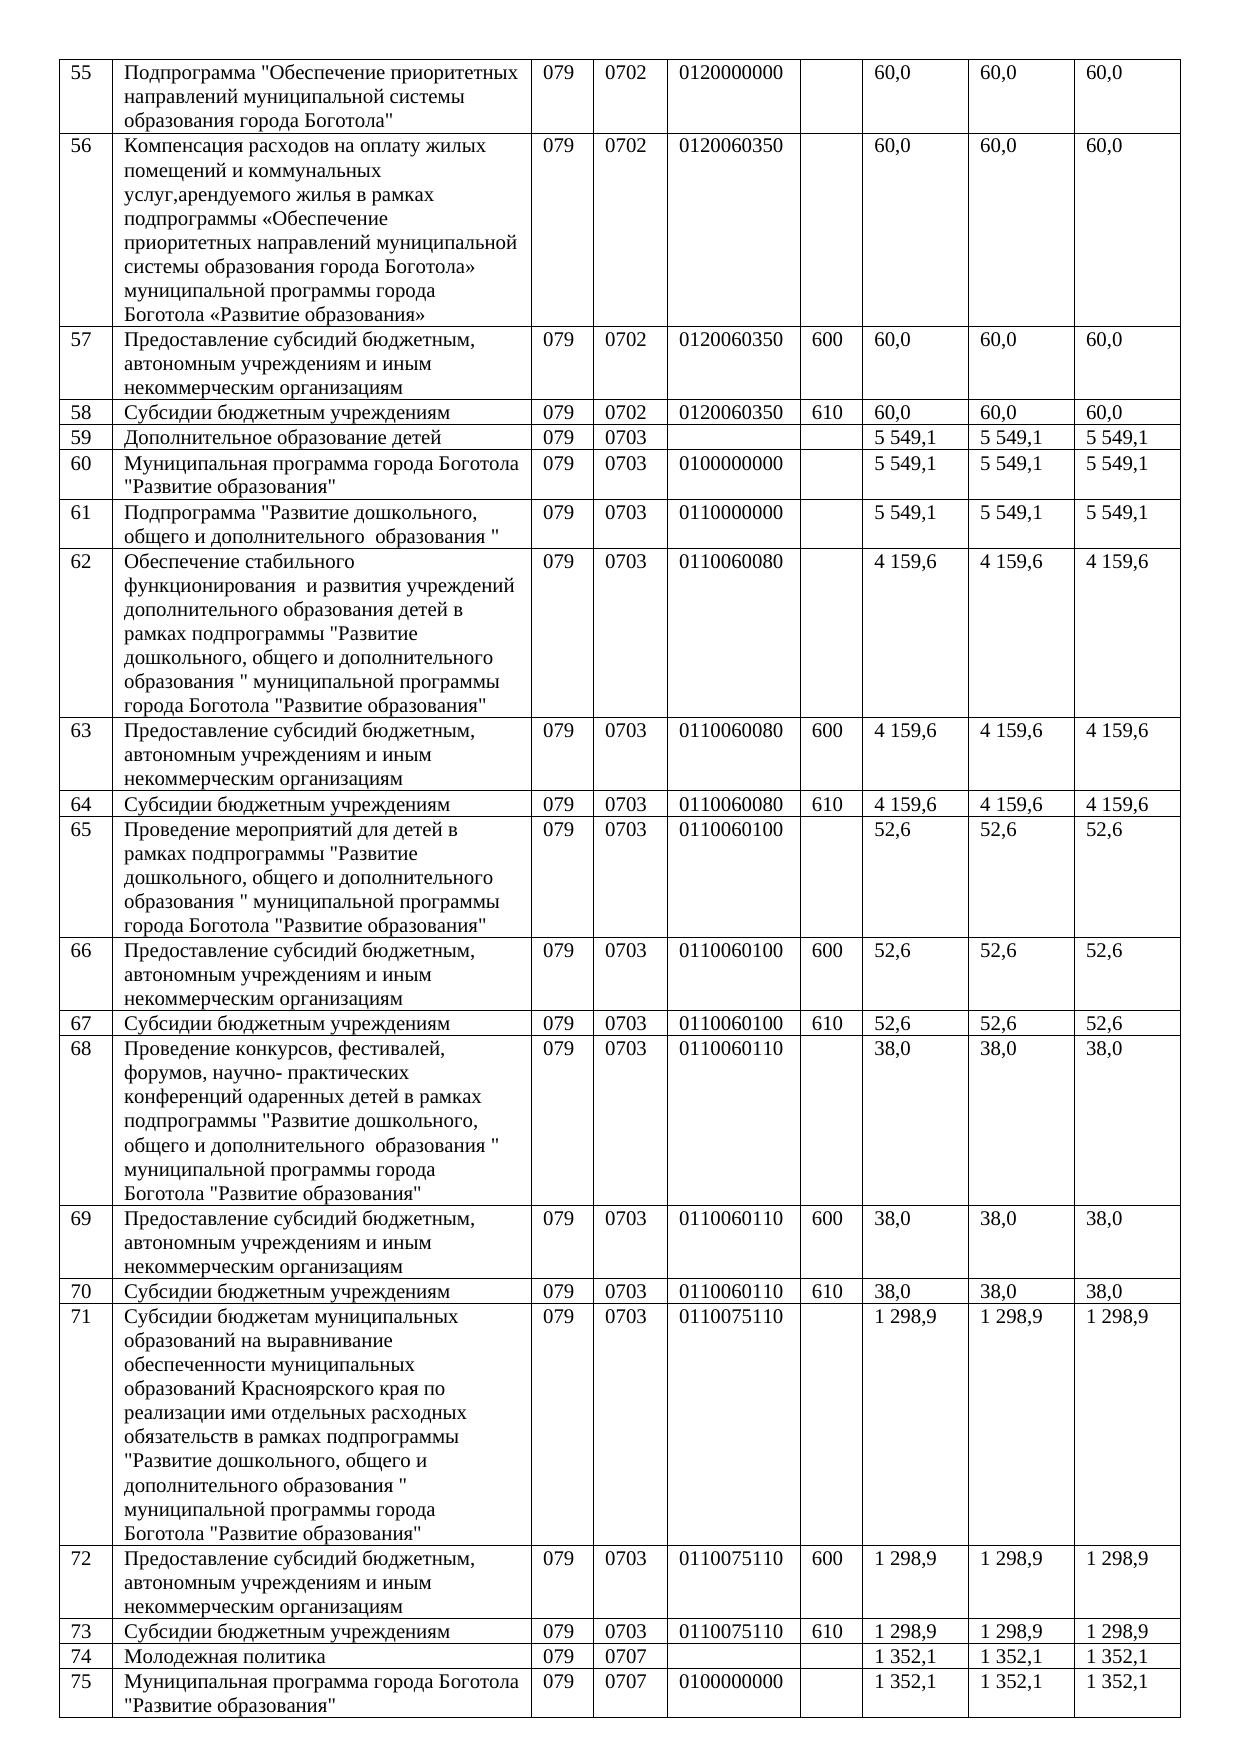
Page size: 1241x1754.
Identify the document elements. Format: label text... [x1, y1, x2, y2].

table_cell 60,0 [863, 400, 968, 424]
table_cell Предоставление субсидий бюджетным, автономным учреждениям и иным некоммерческим организациям [113, 938, 531, 1010]
table_cell 079 [532, 718, 593, 790]
table_cell 67 [60, 1011, 112, 1035]
table_cell 1 352,1 [1075, 1669, 1180, 1717]
table_cell 52,6 [1075, 938, 1180, 1010]
table_cell 5 549,1 [1075, 500, 1180, 548]
table_cell Субсидии бюджетным учреждениям [113, 1279, 531, 1303]
table_cell [801, 549, 862, 717]
table_cell 55 [60, 60, 112, 132]
table_cell 1 298,9 [969, 1546, 1074, 1618]
table_cell 079 [532, 450, 593, 498]
table_cell 1 352,1 [969, 1644, 1074, 1668]
table_cell Проведение конкурсов, фестивалей, форумов, научно- практических конференций одаренных детей в рамках подпрограммы "Развитие дошкольного, общего и дополнительного образования " муниципальной программы города Боготола "Развитие образования" [113, 1036, 531, 1205]
table_cell 610 [801, 1279, 862, 1303]
table_cell 0110060110 [668, 1279, 800, 1303]
table_cell 5 549,1 [969, 425, 1074, 449]
table_cell 0703 [594, 1206, 667, 1278]
table_cell [801, 1304, 862, 1545]
table_cell 60,0 [1075, 60, 1180, 132]
table_cell 60,0 [969, 327, 1074, 399]
table_cell 5 549,1 [1075, 450, 1180, 498]
table_cell 079 [532, 1206, 593, 1278]
table_cell Предоставление субсидий бюджетным, автономным учреждениям и иным некоммерческим организациям [113, 1206, 531, 1278]
table_cell [668, 1644, 800, 1668]
table_cell 5 549,1 [863, 500, 968, 548]
table_cell 1 352,1 [969, 1669, 1074, 1717]
table_cell 73 [60, 1619, 112, 1643]
table_cell [668, 425, 800, 449]
table_cell 60,0 [1075, 400, 1180, 424]
table_cell 0703 [594, 1036, 667, 1205]
table_cell 63 [60, 718, 112, 790]
table_cell 5 549,1 [1075, 425, 1180, 449]
table_cell 71 [60, 1304, 112, 1545]
table_cell 4 159,6 [863, 791, 968, 816]
table_cell 75 [60, 1669, 112, 1717]
table_cell 079 [532, 500, 593, 548]
table_cell 52,6 [1075, 1011, 1180, 1035]
table_cell Муниципальная программа города Боготола "Развитие образования" [113, 450, 531, 498]
table_cell 600 [801, 938, 862, 1010]
table_cell 0707 [594, 1669, 667, 1717]
table_cell 610 [801, 791, 862, 816]
table_cell 4 159,6 [1075, 718, 1180, 790]
table_cell 079 [532, 60, 593, 132]
table_cell 4 159,6 [1075, 791, 1180, 816]
table_cell 56 [60, 134, 112, 326]
table_cell 4 159,6 [969, 791, 1074, 816]
table_cell 0703 [594, 425, 667, 449]
table_cell 600 [801, 1206, 862, 1278]
table_cell 079 [532, 1644, 593, 1668]
table_cell 079 [532, 817, 593, 937]
table_cell 0703 [594, 500, 667, 548]
table_cell Молодежная политика [113, 1644, 531, 1668]
table_cell 0702 [594, 400, 667, 424]
table_cell 60,0 [863, 134, 968, 326]
table_cell 60 [60, 450, 112, 498]
table_cell 59 [60, 425, 112, 449]
table_cell 58 [60, 400, 112, 424]
table_cell 0110060100 [668, 938, 800, 1010]
table_cell Дополнительное образование детей [113, 425, 531, 449]
table_cell 70 [60, 1279, 112, 1303]
table_cell 079 [532, 327, 593, 399]
table_cell 4 159,6 [863, 549, 968, 717]
table_cell [801, 1036, 862, 1205]
table_cell 0703 [594, 450, 667, 498]
table_cell 72 [60, 1546, 112, 1618]
table_cell 62 [60, 549, 112, 717]
table_cell 0702 [594, 60, 667, 132]
table_cell 60,0 [1075, 327, 1180, 399]
table_cell 38,0 [969, 1036, 1074, 1205]
table_cell 0110060100 [668, 1011, 800, 1035]
table_cell Субсидии бюджетным учреждениям [113, 791, 531, 816]
table_cell 60,0 [863, 60, 968, 132]
table_cell 1 298,9 [969, 1304, 1074, 1545]
table_cell 0703 [594, 1304, 667, 1545]
table_cell 1 352,1 [863, 1669, 968, 1717]
table_cell 1 298,9 [1075, 1304, 1180, 1545]
table_cell 60,0 [1075, 134, 1180, 326]
table_cell 079 [532, 1036, 593, 1205]
table_cell Предоставление субсидий бюджетным, автономным учреждениям и иным некоммерческим организациям [113, 718, 531, 790]
table_cell 60,0 [969, 400, 1074, 424]
table_cell 52,6 [863, 817, 968, 937]
table_cell [801, 1644, 862, 1668]
table_cell 0703 [594, 1279, 667, 1303]
table_cell [801, 134, 862, 326]
table_cell 0120060350 [668, 134, 800, 326]
table_cell Предоставление субсидий бюджетным, автономным учреждениям и иным некоммерческим организациям [113, 327, 531, 399]
table_cell 610 [801, 400, 862, 424]
table_cell 0703 [594, 938, 667, 1010]
table_cell 68 [60, 1036, 112, 1205]
table_cell Субсидии бюджетным учреждениям [113, 1011, 531, 1035]
table_cell 0703 [594, 817, 667, 937]
table_cell [801, 817, 862, 937]
table_cell 0110075110 [668, 1304, 800, 1545]
table_cell 079 [532, 1304, 593, 1545]
table_cell 5 549,1 [863, 450, 968, 498]
table_cell 5 549,1 [863, 425, 968, 449]
table_cell 079 [532, 134, 593, 326]
table_cell 38,0 [863, 1206, 968, 1278]
table_cell 0110060080 [668, 791, 800, 816]
table_cell 079 [532, 1669, 593, 1717]
table_cell Субсидии бюджетным учреждениям [113, 400, 531, 424]
table_cell 079 [532, 1279, 593, 1303]
table_cell 610 [801, 1619, 862, 1643]
table_cell 600 [801, 1546, 862, 1618]
table_cell 52,6 [969, 938, 1074, 1010]
table_cell [801, 60, 862, 132]
table_cell 4 159,6 [969, 718, 1074, 790]
table_cell 66 [60, 938, 112, 1010]
table_cell 1 298,9 [1075, 1546, 1180, 1618]
table_cell 60,0 [863, 327, 968, 399]
table_cell 079 [532, 938, 593, 1010]
table_cell 0110060080 [668, 718, 800, 790]
table_cell 0100000000 [668, 1669, 800, 1717]
table_cell [801, 450, 862, 498]
table_cell 0110060100 [668, 817, 800, 937]
table_cell 0110060110 [668, 1206, 800, 1278]
table_cell 0703 [594, 1546, 667, 1618]
table_cell Компенсация расходов на оплату жилых помещений и коммунальных услуг,арендуемого жилья в рамках подпрограммы «Обеспечение приоритетных направлений муниципальной системы образования города Боготола» муниципальной программы города Боготола «Развитие образования» [113, 134, 531, 326]
table_cell 0703 [594, 1011, 667, 1035]
table_cell 38,0 [1075, 1036, 1180, 1205]
table_cell 600 [801, 718, 862, 790]
table_cell 0110075110 [668, 1619, 800, 1643]
table_cell 61 [60, 500, 112, 548]
table_cell [801, 500, 862, 548]
table_cell 5 549,1 [969, 450, 1074, 498]
table_cell 600 [801, 327, 862, 399]
table_cell Субсидии бюджетным учреждениям [113, 1619, 531, 1643]
table_cell 38,0 [1075, 1206, 1180, 1278]
table_cell Проведение мероприятий для детей в рамках подпрограммы "Развитие дошкольного, общего и дополнительного образования " муниципальной программы города Боготола "Развитие образования" [113, 817, 531, 937]
table_cell 0120000000 [668, 60, 800, 132]
table_cell 38,0 [969, 1206, 1074, 1278]
table_cell 079 [532, 549, 593, 717]
table_cell 74 [60, 1644, 112, 1668]
table_cell 079 [532, 1011, 593, 1035]
table_cell 079 [532, 1619, 593, 1643]
table_cell 0702 [594, 134, 667, 326]
table_cell Муниципальная программа города Боготола "Развитие образования" [113, 1669, 531, 1717]
table_cell 1 298,9 [969, 1619, 1074, 1643]
table_cell 0100000000 [668, 450, 800, 498]
table_cell 38,0 [1075, 1279, 1180, 1303]
table_cell 52,6 [969, 817, 1074, 937]
table_cell 4 159,6 [863, 718, 968, 790]
table_cell 610 [801, 1011, 862, 1035]
table_cell 0702 [594, 327, 667, 399]
table_cell 0110060110 [668, 1036, 800, 1205]
table_cell 38,0 [863, 1279, 968, 1303]
table_cell 0110075110 [668, 1546, 800, 1618]
table_cell 60,0 [969, 134, 1074, 326]
table_cell 0120060350 [668, 400, 800, 424]
table_cell 60,0 [969, 60, 1074, 132]
table_cell 1 298,9 [863, 1619, 968, 1643]
table_cell 69 [60, 1206, 112, 1278]
table_cell 4 159,6 [1075, 549, 1180, 717]
table_cell 52,6 [1075, 817, 1180, 937]
table_cell Субсидии бюджетам муниципальных образований на выравнивание обеспеченности муниципальных образований Красноярского края по реализации ими отдельных расходных обязательств в рамках подпрограммы "Развитие дошкольного, общего и дополнительного образования " муниципальной программы города Боготола "Развитие образования" [113, 1304, 531, 1545]
table_cell [801, 425, 862, 449]
table_cell 1 298,9 [1075, 1619, 1180, 1643]
table_cell Обеспечение стабильного функционирования и развития учреждений дополнительного образования детей в рамках подпрограммы "Развитие дошкольного, общего и дополнительного образования " муниципальной программы города Боготола "Развитие образования" [113, 549, 531, 717]
table_cell 0703 [594, 1619, 667, 1643]
table_cell 65 [60, 817, 112, 937]
table_cell 64 [60, 791, 112, 816]
table_cell 079 [532, 400, 593, 424]
table_cell Подпрограмма "Развитие дошкольного, общего и дополнительного образования " [113, 500, 531, 548]
table_cell 0110000000 [668, 500, 800, 548]
table_cell 079 [532, 1546, 593, 1618]
table_cell Подпрограмма "Обеспечение приоритетных направлений муниципальной системы образования города Боготола" [113, 60, 531, 132]
table_cell 57 [60, 327, 112, 399]
table_cell 4 159,6 [969, 549, 1074, 717]
table_cell 38,0 [863, 1036, 968, 1205]
table_cell 079 [532, 425, 593, 449]
table_cell 0703 [594, 791, 667, 816]
table_cell 1 352,1 [863, 1644, 968, 1668]
table_cell Предоставление субсидий бюджетным, автономным учреждениям и иным некоммерческим организациям [113, 1546, 531, 1618]
table_cell [801, 1669, 862, 1717]
table_cell 52,6 [863, 938, 968, 1010]
table_cell 1 298,9 [863, 1546, 968, 1618]
table_cell 0707 [594, 1644, 667, 1668]
table_cell 38,0 [969, 1279, 1074, 1303]
table_cell 52,6 [969, 1011, 1074, 1035]
table_cell 0703 [594, 549, 667, 717]
table_cell 0120060350 [668, 327, 800, 399]
table_cell 1 298,9 [863, 1304, 968, 1545]
table_cell 0110060080 [668, 549, 800, 717]
table_cell 1 352,1 [1075, 1644, 1180, 1668]
table_cell 5 549,1 [969, 500, 1074, 548]
table_cell 0703 [594, 718, 667, 790]
table_cell 52,6 [863, 1011, 968, 1035]
table_cell 079 [532, 791, 593, 816]
